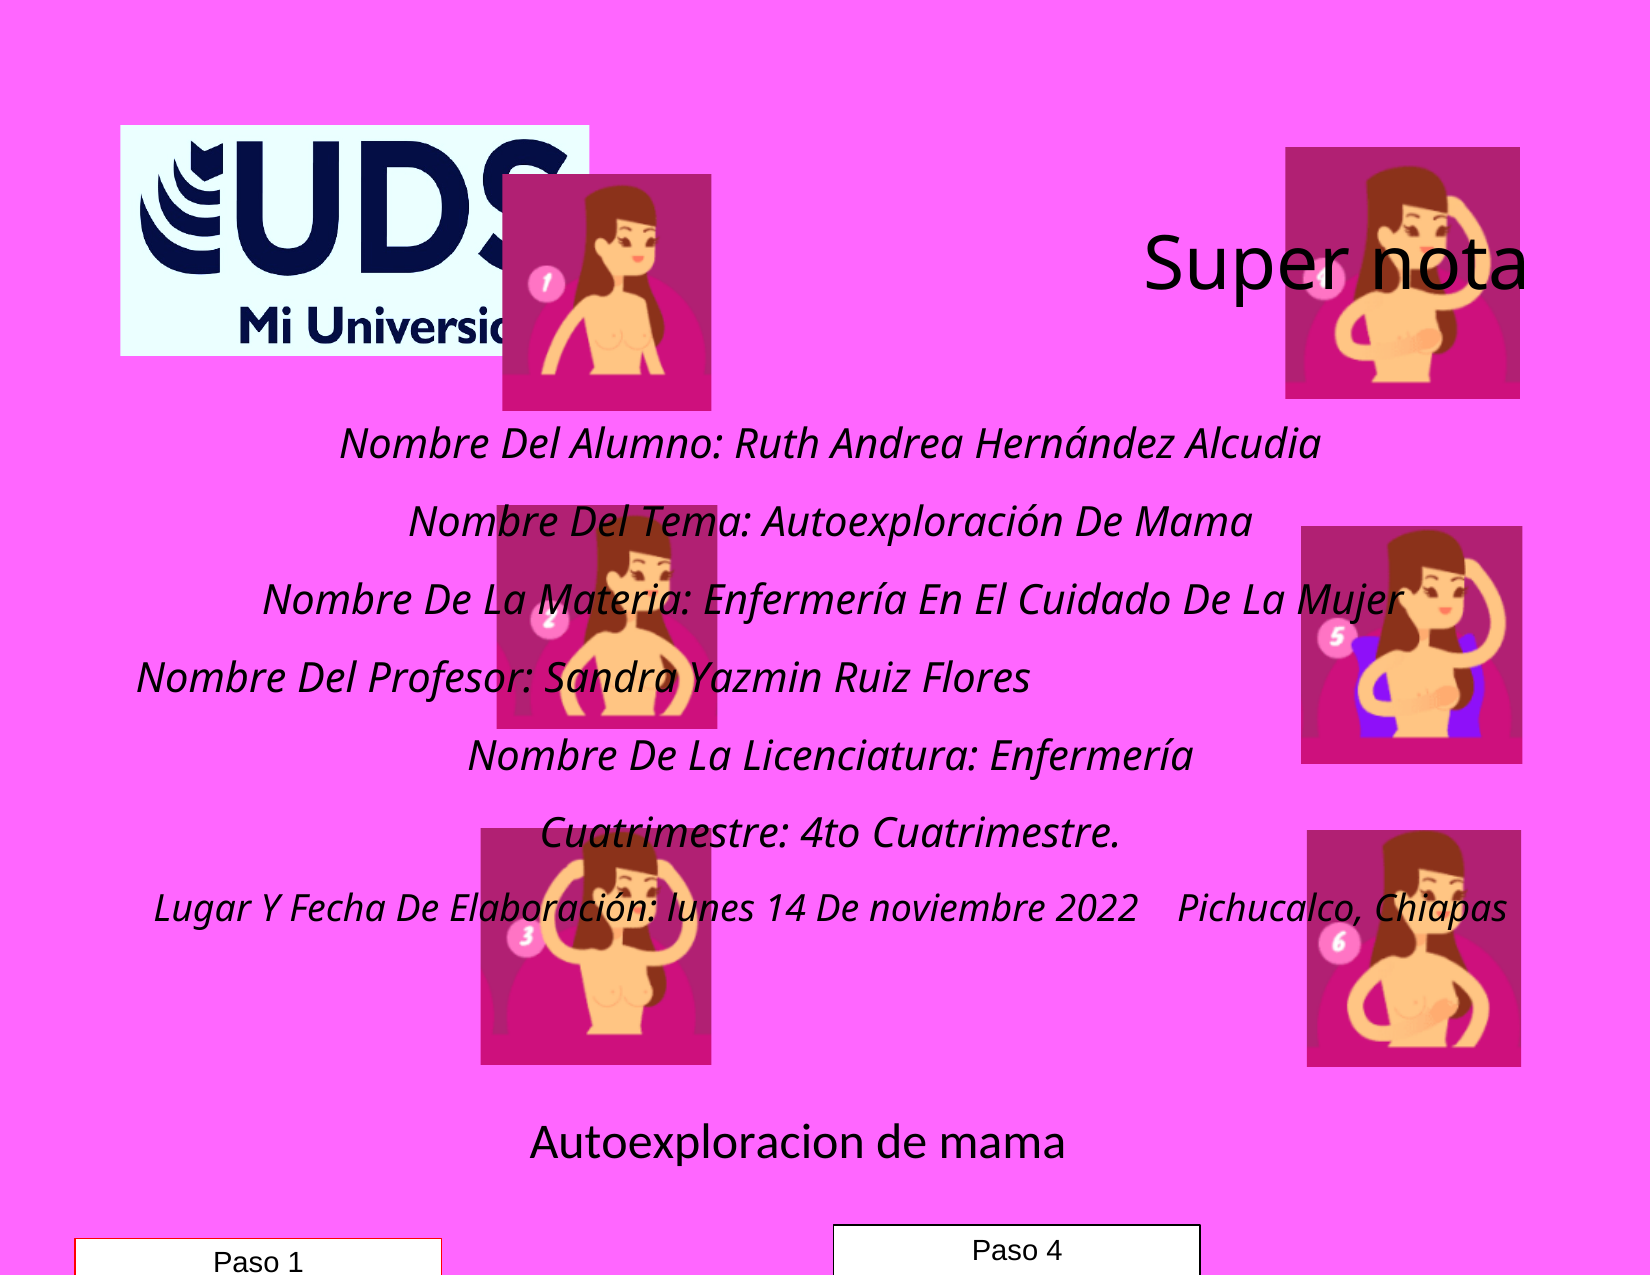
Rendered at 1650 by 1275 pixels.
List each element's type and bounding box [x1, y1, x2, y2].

picture [120, 125, 590, 356]
